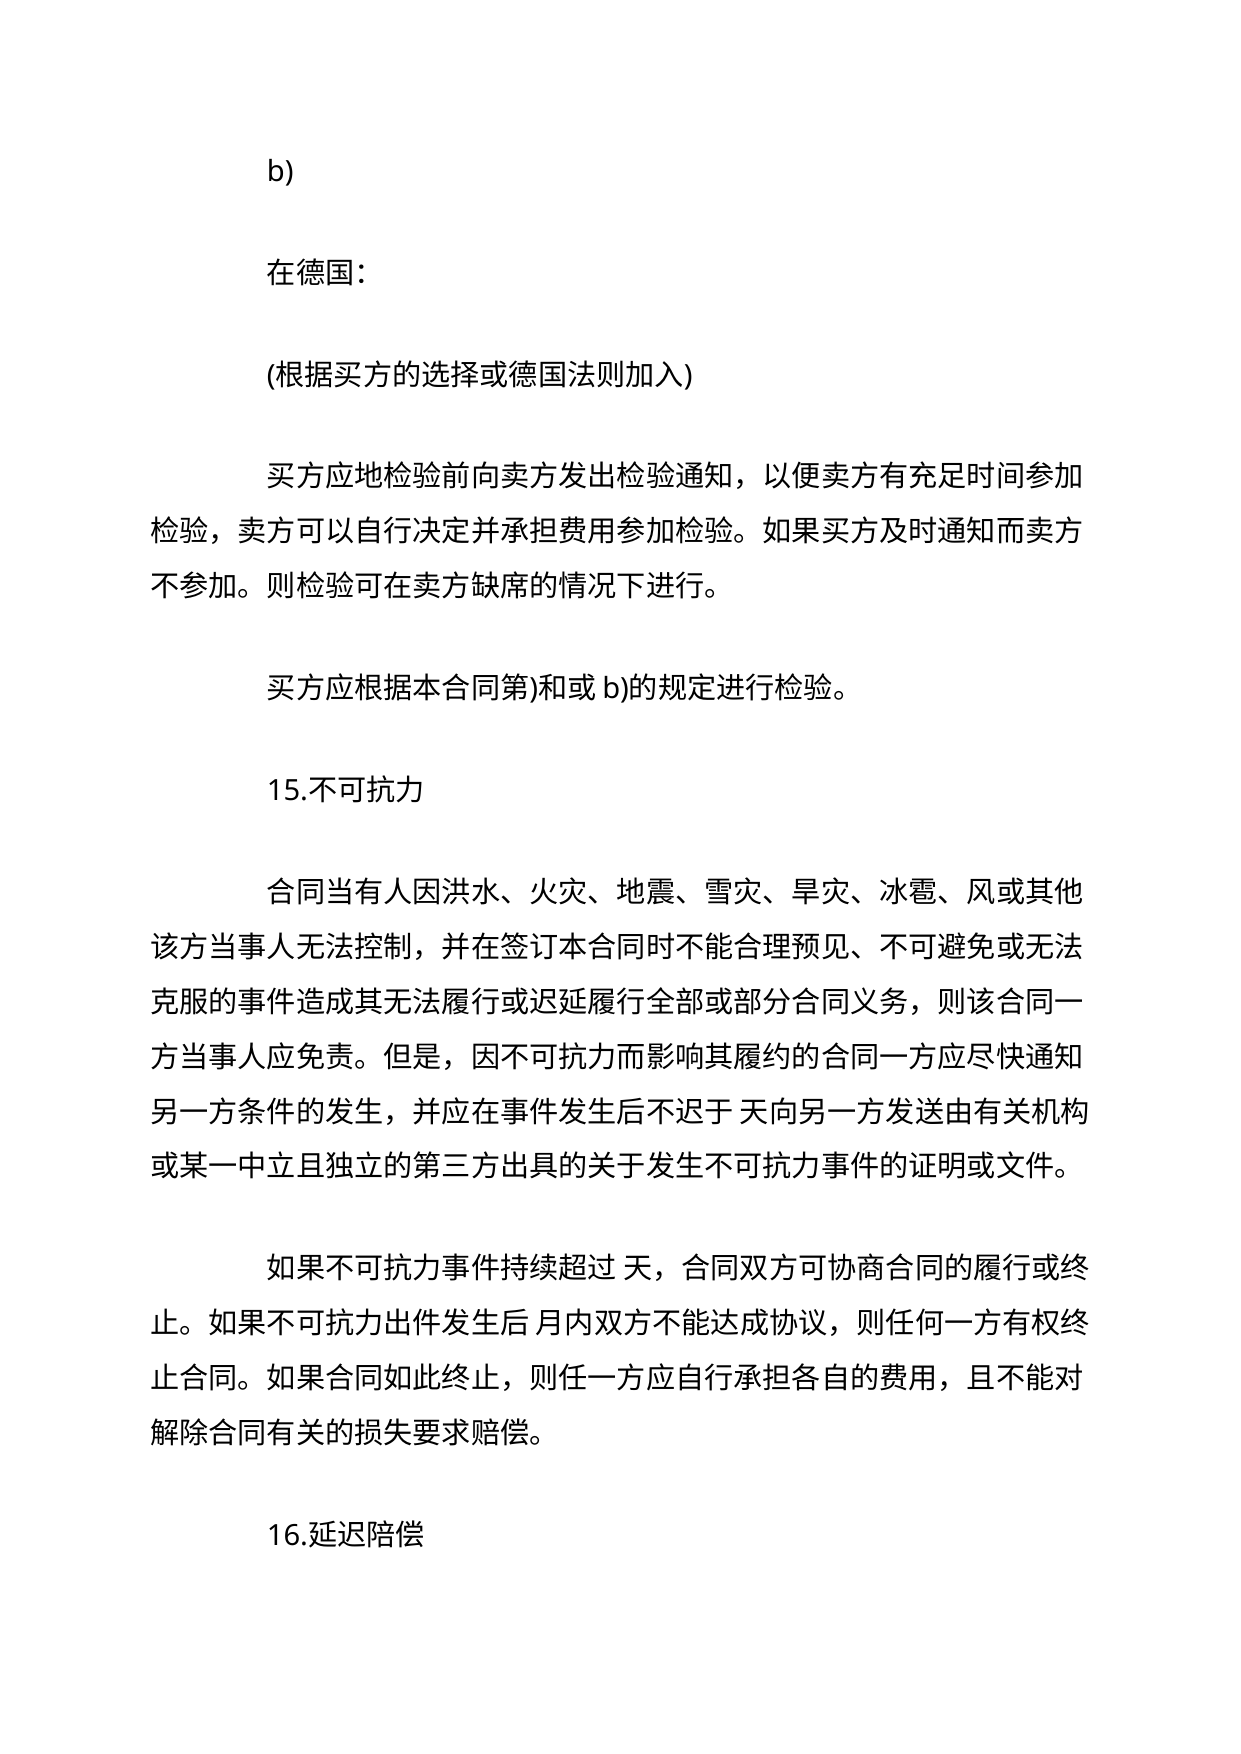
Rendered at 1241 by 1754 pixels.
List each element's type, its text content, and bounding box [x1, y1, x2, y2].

text 如果不可抗力事件持续超过 天，合同双方可协商合同的履行或终止。如果不可抗力出件发生后 月内双方不能达成协议，则任何一方有权终止合同。如果合同如此终止，则任一方应自行承担各自的费用，且不能对解除合同有关的损失要求赔偿。 [150, 1245, 1090, 1452]
text 16.延迟陪偿 [150, 1511, 1090, 1554]
text 买方应根据本合同第)和或b)的规定进行检验。 [150, 664, 1090, 707]
text 合同当有人因洪水、火灾、地震、雪灾、旱灾、冰雹、风或其他该方当事人无法控制，并在签订本合同时不能合理预见、不可避免或无法克服的事件造成其无法履行或迟延履行全部或部分合同义务，则该合同一方当事人应免责。但是，因不可抗力而影响其履约的合同一方应尽快通知另一方条件的发生，并应在事件发生后不迟于 天向另一方发送由有关机构或某一中立且独立的第三方出具的关于发生不可抗力事件的证明或文件。 [150, 868, 1090, 1185]
text 买方应地检验前向卖方发出检验通知，以便卖方有充足时间参加检验，卖方可以自行决定并承担费用参加检验。如果买方及时通知而卖方不参加。则检验可在卖方缺席的情况下进行。 [150, 453, 1090, 605]
text b) [150, 150, 1090, 190]
text 在德国： [150, 249, 1090, 292]
text 15.不可抗力 [150, 767, 1090, 809]
text (根据买方的选择或德国法则加入) [150, 351, 1090, 393]
